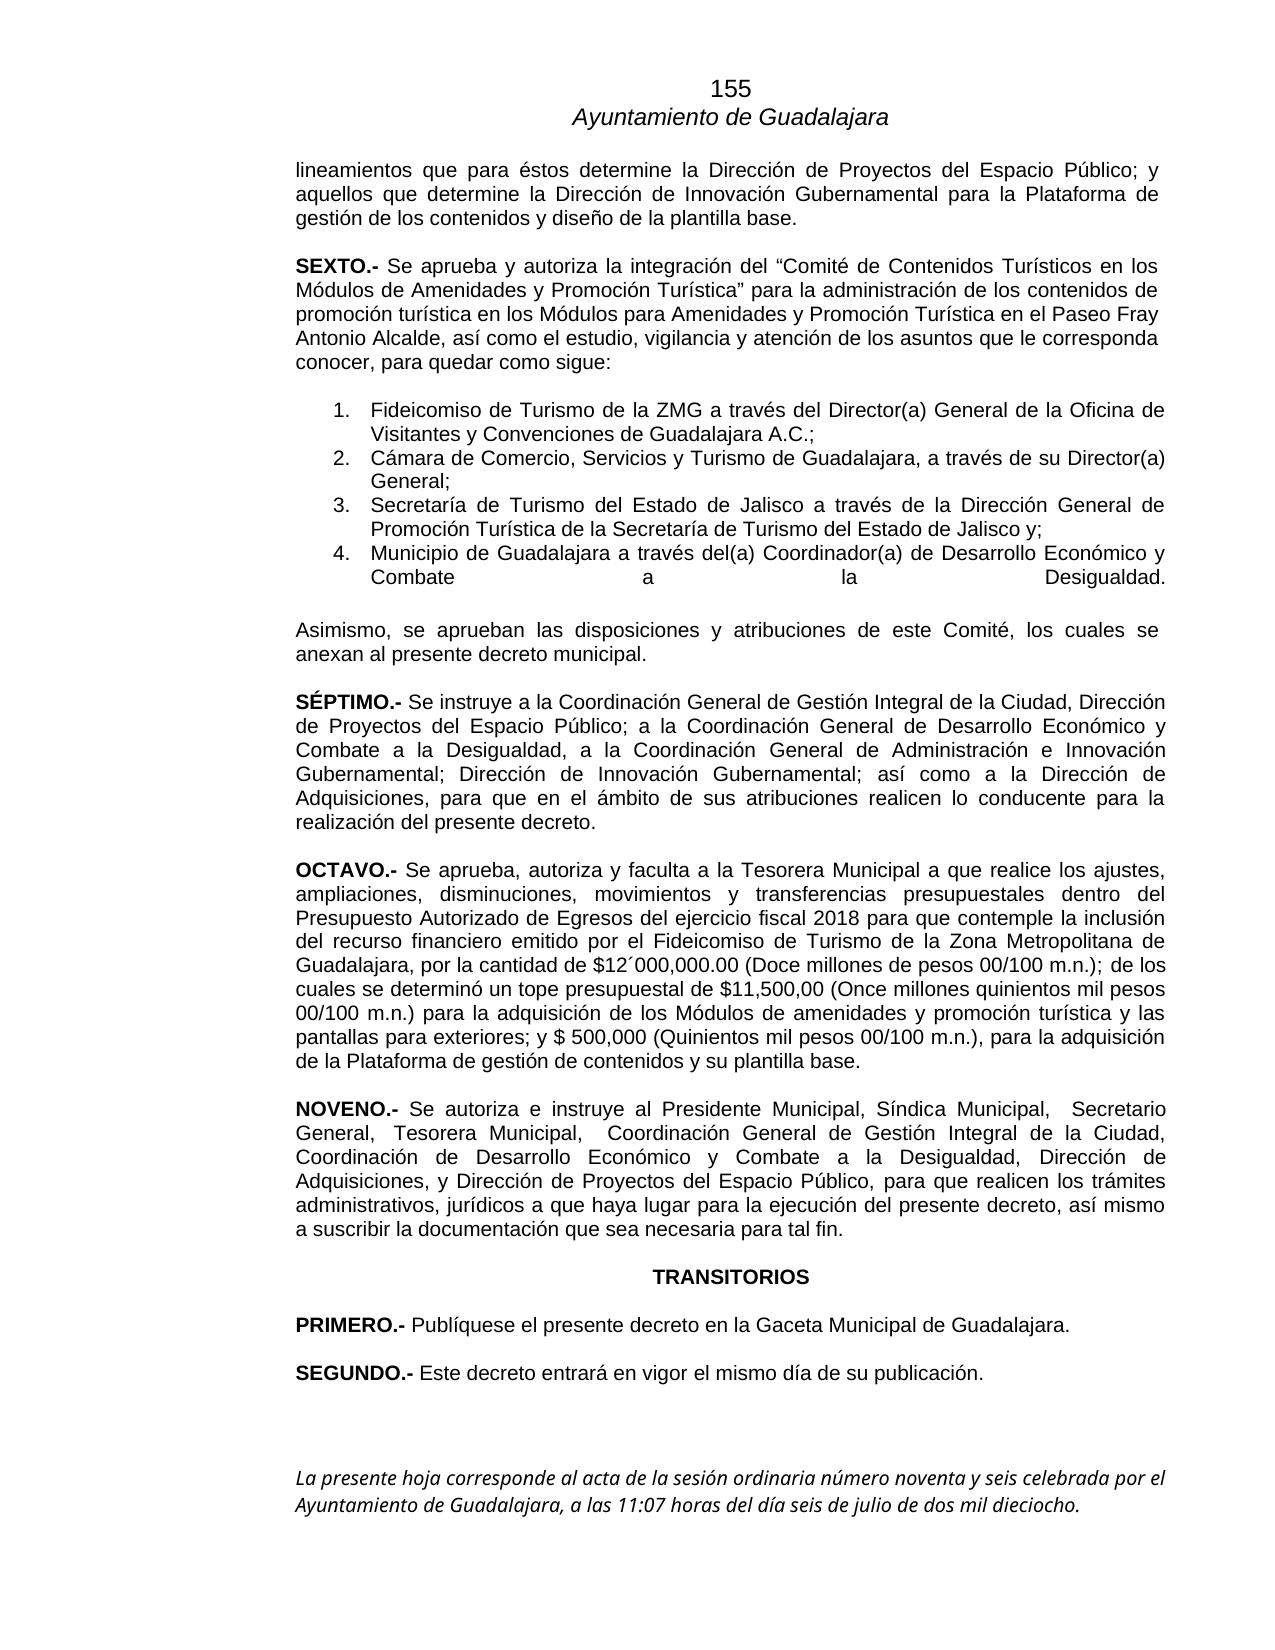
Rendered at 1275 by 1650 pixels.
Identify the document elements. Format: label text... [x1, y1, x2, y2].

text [295, 158, 1160, 230]
text NOVENO.- Se autoriza e instruye al Presidente Municipal, Síndica Municipal, Secretario General, Tesorera Municipal, Coordinación General de Gestión Integral de la Ciudad, Coordinación de Desarrollo Económico y Combate a la Desigualdad, Dirección de Adquisiciones, y Dirección de Proyectos del Espacio Público, para que realicen los trámites administrativos, jurídicos a que haya lugar para la ejecución del presente decreto, así mismo a suscribir la documentación que sea necesaria para tal fin. [295, 1097, 1166, 1241]
list Municipio de Guadalajara a través del(a) Coordinador(a) de Desarrollo Económico y Combate a la Desigualdad. [333, 541, 1166, 618]
text TRANSITORIOS [295, 1265, 1166, 1289]
text OCTAVO.- Se aprueba, autoriza y faculta a la Tesorera Municipal a que realice los ajustes, ampliaciones, disminuciones, movimientos y transferencias presupuestales dentro del Presupuesto Autorizado de Egresos del ejercicio fiscal 2018 para que contemple la inclusión del recurso financiero emitido por el Fideicomiso de Turismo de la Zona Metropolitana de Guadalajara, por la cantidad de $12´000,000.00 (Doce millones de pesos 00/100 m.n.); de los cuales se determinó un tope presupuestal de $11,500,00 (Once millones quinientos mil pesos 00/100 m.n.) para la adquisición de los Módulos de amenidades y promoción turística y las pantallas para exteriores; y $ 500,000 (Quinientos mil pesos 00/100 m.n.), para la adquisición de la Plataforma de gestión de contenidos y su plantilla base. [295, 857, 1166, 1073]
text SEGUNDO.- Este decreto entrará en vigor el mismo día de su publicación. [295, 1361, 1166, 1385]
list Fideicomiso de Turismo de la ZMG a través del Director(a) General de la Oficina de Visitantes y Convenciones de Guadalajara A.C.; [333, 397, 1166, 445]
list Secretaría de Turismo del Estado de Jalisco a través de la Dirección General de Promoción Turística de la Secretaría de Turismo del Estado de Jalisco y; [333, 493, 1166, 541]
list Cámara de Comercio, Servicios y Turismo de Guadalajara, a través de su Director(a) General; [333, 445, 1166, 493]
text Asimismo, se aprueban las disposiciones y atribuciones de este Comité, los cuales se anexan al presente decreto municipal. [295, 618, 1160, 666]
text PRIMERO.- Publíquese el presente decreto en la Gaceta Municipal de Guadalajara. [295, 1313, 1166, 1337]
text SÉPTIMO.- Se instruye a la Coordinación General de Gestión Integral de la Ciudad, Dirección de Proyectos del Espacio Público; a la Coordinación General de Desarrollo Económico y Combate a la Desigualdad, a la Coordinación General de Administración e Innovación Gubernamental; Dirección de Innovación Gubernamental; así como a la Dirección de Adquisiciones, para que en el ámbito de sus atribuciones realicen lo conducente para la realización del presente decreto. [295, 690, 1166, 833]
text SEXTO.- Se aprueba y autoriza la integración del “Comité de Contenidos Turísticos en los Módulos de Amenidades y Promoción Turística” para la administración de los contenidos de promoción turística en los Módulos para Amenidades y Promoción Turística en el Paseo Fray Antonio Alcalde, así como el estudio, vigilancia y atención de los asuntos que le corresponda conocer, para quedar como sigue: [295, 254, 1160, 373]
